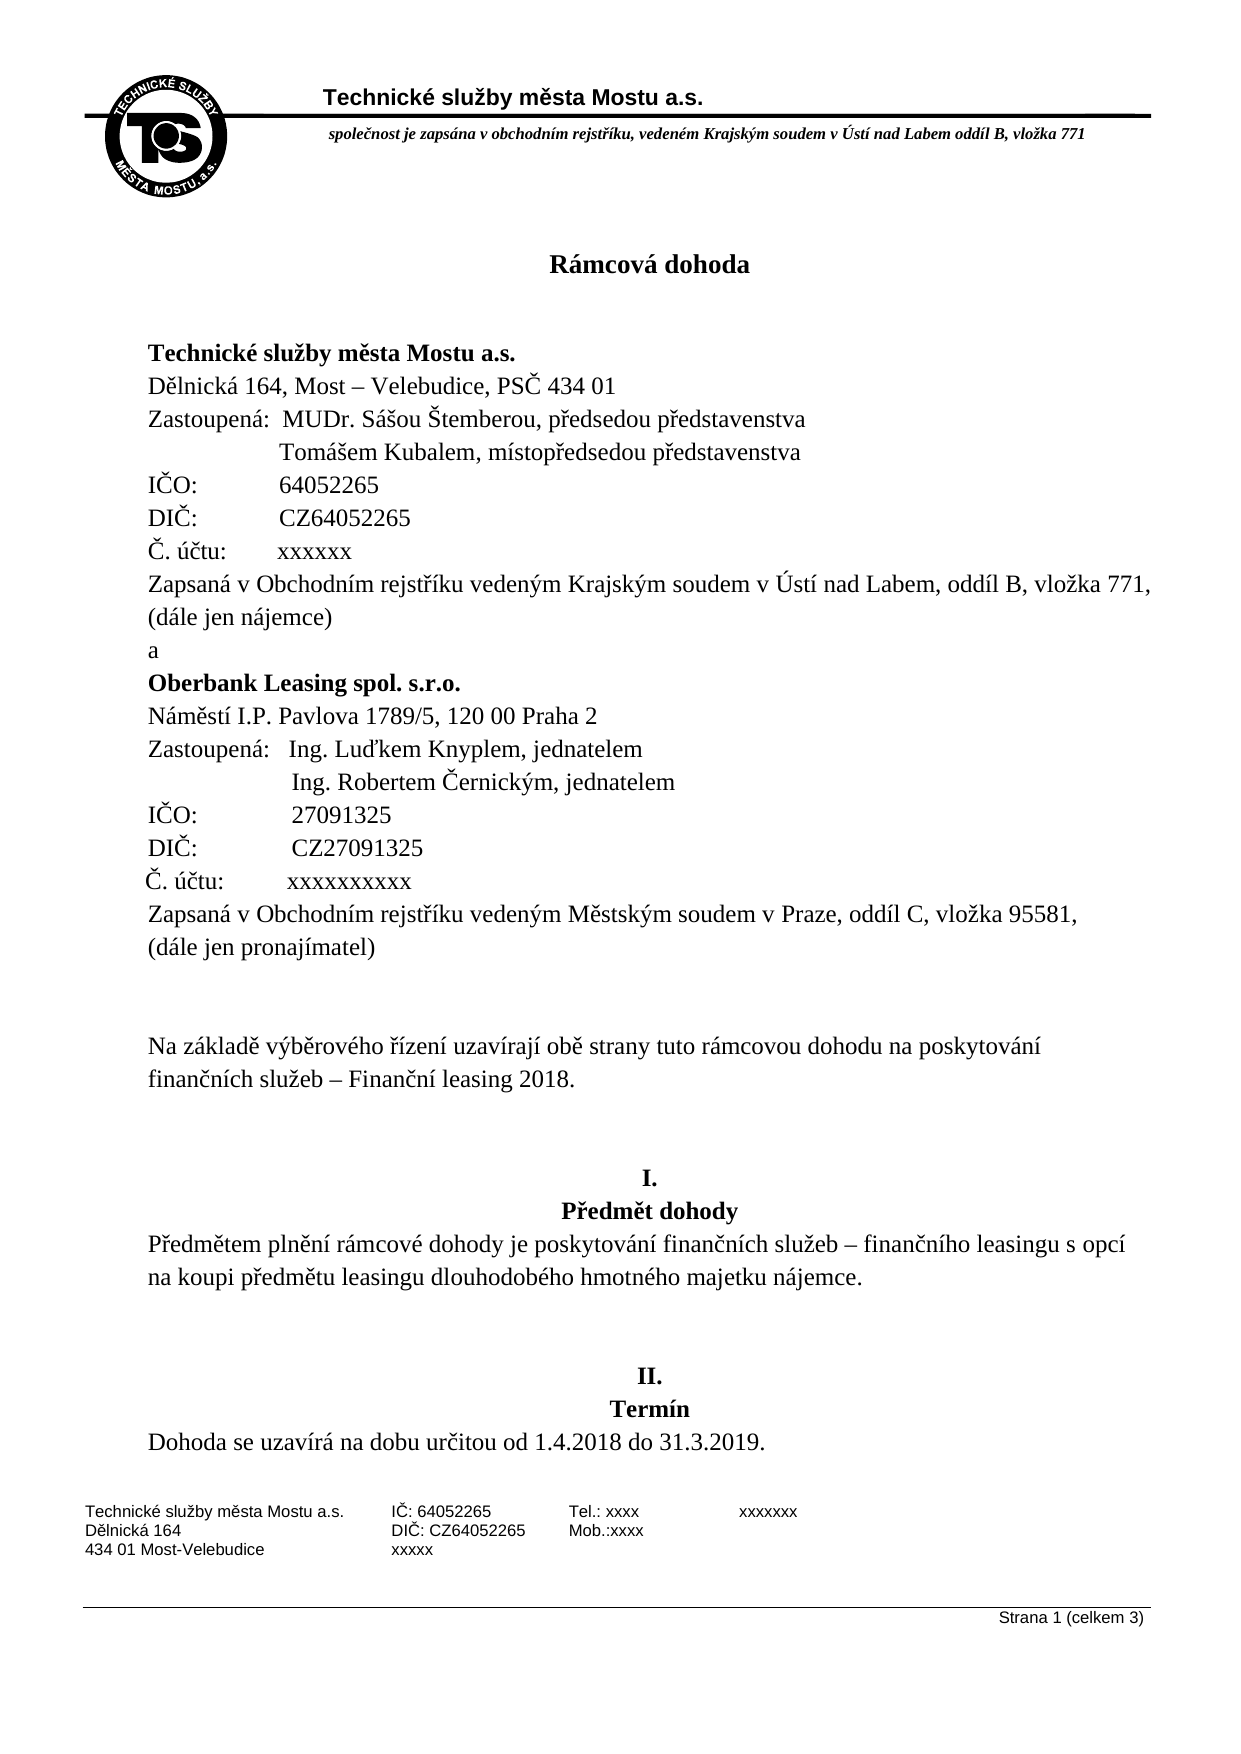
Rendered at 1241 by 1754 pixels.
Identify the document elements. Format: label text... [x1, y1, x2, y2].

text finančních služeb – Finanční leasing 2018. [89, 1064, 1152, 1093]
text Náměstí I.P. Pavlova 1789/5, 120 00 Praha 2 [89, 701, 1152, 730]
text Zapsaná v Obchodním rejstříku vedeným Krajským soudem v Ústí nad Labem, oddíl B, vložka 771, [89, 569, 1152, 598]
text II. [89, 1361, 1152, 1390]
text (dále jen pronajímatel) [89, 932, 1152, 961]
text Předmět dohody [89, 1196, 1152, 1225]
text na koupi předmětu leasingu dlouhodobého hmotného majetku nájemce. [89, 1262, 1152, 1291]
text IČO: 27091325 [89, 800, 1152, 829]
text Termín [89, 1394, 1152, 1423]
text Na základě výběrového řízení uzavírají obě strany tuto rámcovou dohodu na poskytování [89, 1031, 1152, 1060]
text DIČ: CZ64052265 [89, 503, 1152, 532]
text Rámcová dohoda [89, 248, 1152, 279]
text Č. účtu: xxxxxxxxxx [89, 866, 1152, 895]
text Č. účtu: xxxxxx [89, 536, 1152, 564]
text Zastoupená: MUDr. Sášou Štemberou, předsedou představenstva [89, 404, 1152, 432]
text Tomášem Kubalem, místopředsedou představenstva [89, 437, 1152, 466]
text Technické služby města Mostu a.s. [89, 338, 1152, 366]
text I. [89, 1163, 1152, 1192]
text a [89, 635, 1152, 664]
text Dohoda se uzavírá na dobu určitou od 1.4.2018 do 31.3.2019. [89, 1427, 1152, 1456]
text Předmětem plnění rámcové dohody je poskytování finančních služeb – finančního leasingu s opcí [89, 1229, 1152, 1258]
text Zastoupená: Ing. Luďkem Knyplem, jednatelem [89, 734, 1152, 763]
text DIČ: CZ27091325 [89, 833, 1152, 862]
text IČO: 64052265 [89, 470, 1152, 498]
text Ing. Robertem Černickým, jednatelem [89, 767, 1152, 796]
text Dělnická 164, Most – Velebudice, PSČ 434 01 [89, 371, 1152, 399]
text (dále jen nájemce) [89, 602, 1152, 631]
text Oberbank Leasing spol. s.r.o. [89, 668, 1152, 697]
text Zapsaná v Obchodním rejstříku vedeným Městským soudem v Praze, oddíl C, vložka 95581, [89, 899, 1152, 928]
